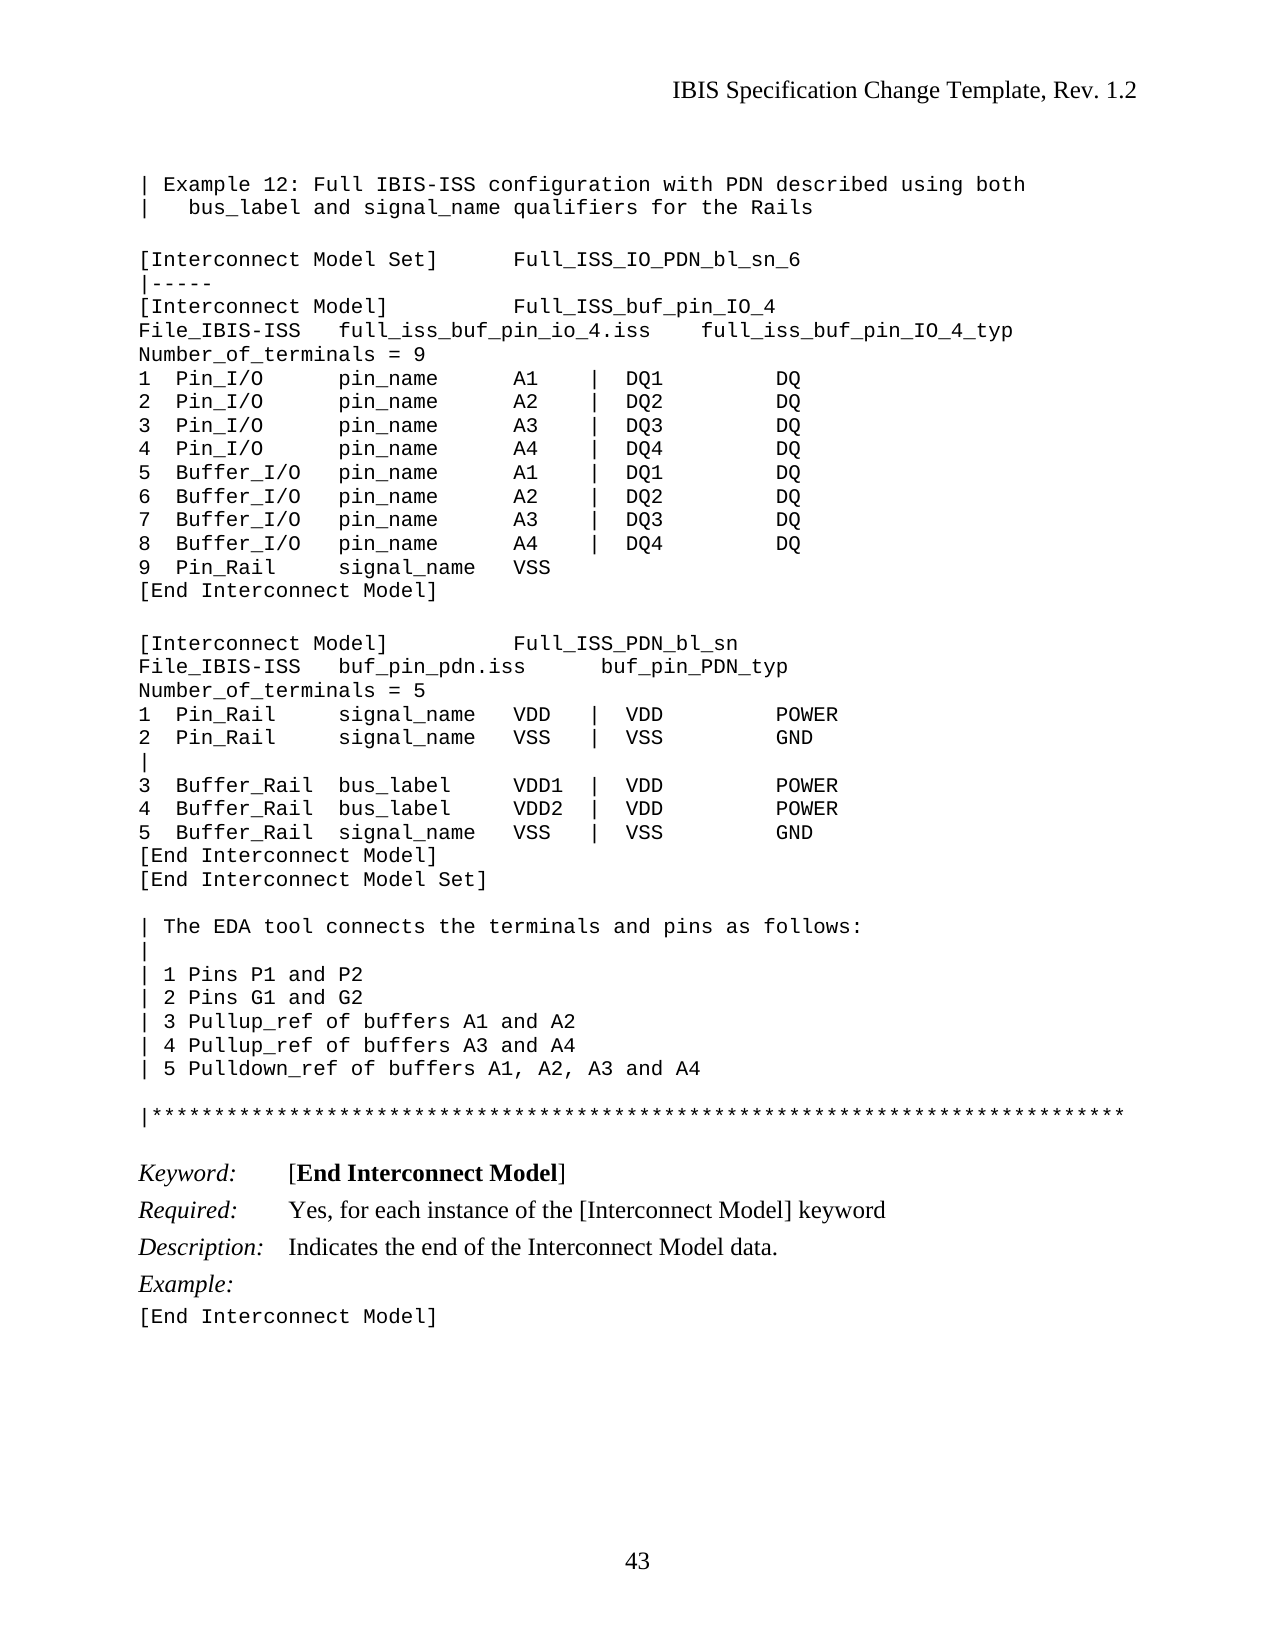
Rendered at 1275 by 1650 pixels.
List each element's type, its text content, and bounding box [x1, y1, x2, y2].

text [End Interconnect Model Set] [138, 869, 1137, 893]
text | 4 Pullup_ref of buffers A3 and A4 [138, 1035, 1137, 1058]
text | 5 Pulldown_ref of buffers A1, A2, A3 and A4 [138, 1058, 1137, 1082]
text 5 Buffer_I/O pin_name A1 | DQ1 DQ [138, 462, 1137, 486]
text 2 Pin_Rail signal_name VSS | VSS GND [138, 727, 1137, 751]
text Keyword: [End Interconnect Model] [138, 1158, 1137, 1187]
text [Interconnect Model] Full_ISS_PDN_bl_sn [138, 633, 1137, 656]
text 1 Pin_Rail signal_name VDD | VDD POWER [138, 704, 1137, 727]
text File_IBIS-ISS buf_pin_pdn.iss buf_pin_PDN_typ [138, 656, 1137, 680]
text | 3 Pullup_ref of buffers A1 and A2 [138, 1011, 1137, 1035]
text Number_of_terminals = 5 [138, 680, 1137, 704]
text 3 Pin_I/O pin_name A3 | DQ3 DQ [138, 415, 1137, 438]
text 3 Buffer_Rail bus_label VDD1 | VDD POWER [138, 774, 1137, 798]
text [Interconnect Model Set] Full_ISS_IO_PDN_bl_sn_6 [138, 249, 1137, 273]
text [End Interconnect Model] [138, 846, 1137, 869]
text | Example 12: Full IBIS-ISS configuration with PDN described using both [138, 174, 1137, 197]
text | 2 Pins G1 and G2 [138, 987, 1137, 1011]
text Example: [138, 1269, 1137, 1298]
text 9 Pin_Rail signal_name VSS [138, 557, 1137, 580]
text 4 Buffer_Rail bus_label VDD2 | VDD POWER [138, 798, 1137, 822]
text [End Interconnect Model] [138, 580, 1137, 604]
text 2 Pin_I/O pin_name A2 | DQ2 DQ [138, 391, 1137, 415]
text Required: Yes, for each instance of the [Interconnect Model] keyword [138, 1195, 1137, 1224]
text | [138, 940, 1137, 964]
text 4 Pin_I/O pin_name A4 | DQ4 DQ [138, 438, 1137, 462]
text [Interconnect Model] Full_ISS_buf_pin_IO_4 [138, 297, 1137, 320]
text 7 Buffer_I/O pin_name A3 | DQ3 DQ [138, 509, 1137, 533]
text | bus_label and signal_name qualifiers for the Rails [138, 197, 1137, 221]
text Number_of_terminals = 9 [138, 344, 1137, 367]
text Description: Indicates the end of the Interconnect Model data. [138, 1232, 1137, 1261]
text 6 Buffer_I/O pin_name A2 | DQ2 DQ [138, 486, 1137, 509]
text [End Interconnect Model] [138, 1306, 1137, 1330]
text 1 Pin_I/O pin_name A1 | DQ1 DQ [138, 367, 1137, 391]
text 8 Buffer_I/O pin_name A4 | DQ4 DQ [138, 533, 1137, 557]
text |****************************************************************************** [138, 1106, 1137, 1129]
text | [138, 751, 1137, 774]
text |----- [138, 273, 1137, 297]
text | 1 Pins P1 and P2 [138, 964, 1137, 987]
text 5 Buffer_Rail signal_name VSS | VSS GND [138, 822, 1137, 846]
text File_IBIS-ISS full_iss_buf_pin_io_4.iss full_iss_buf_pin_IO_4_typ [138, 320, 1137, 344]
text | The EDA tool connects the terminals and pins as follows: [138, 916, 1137, 940]
